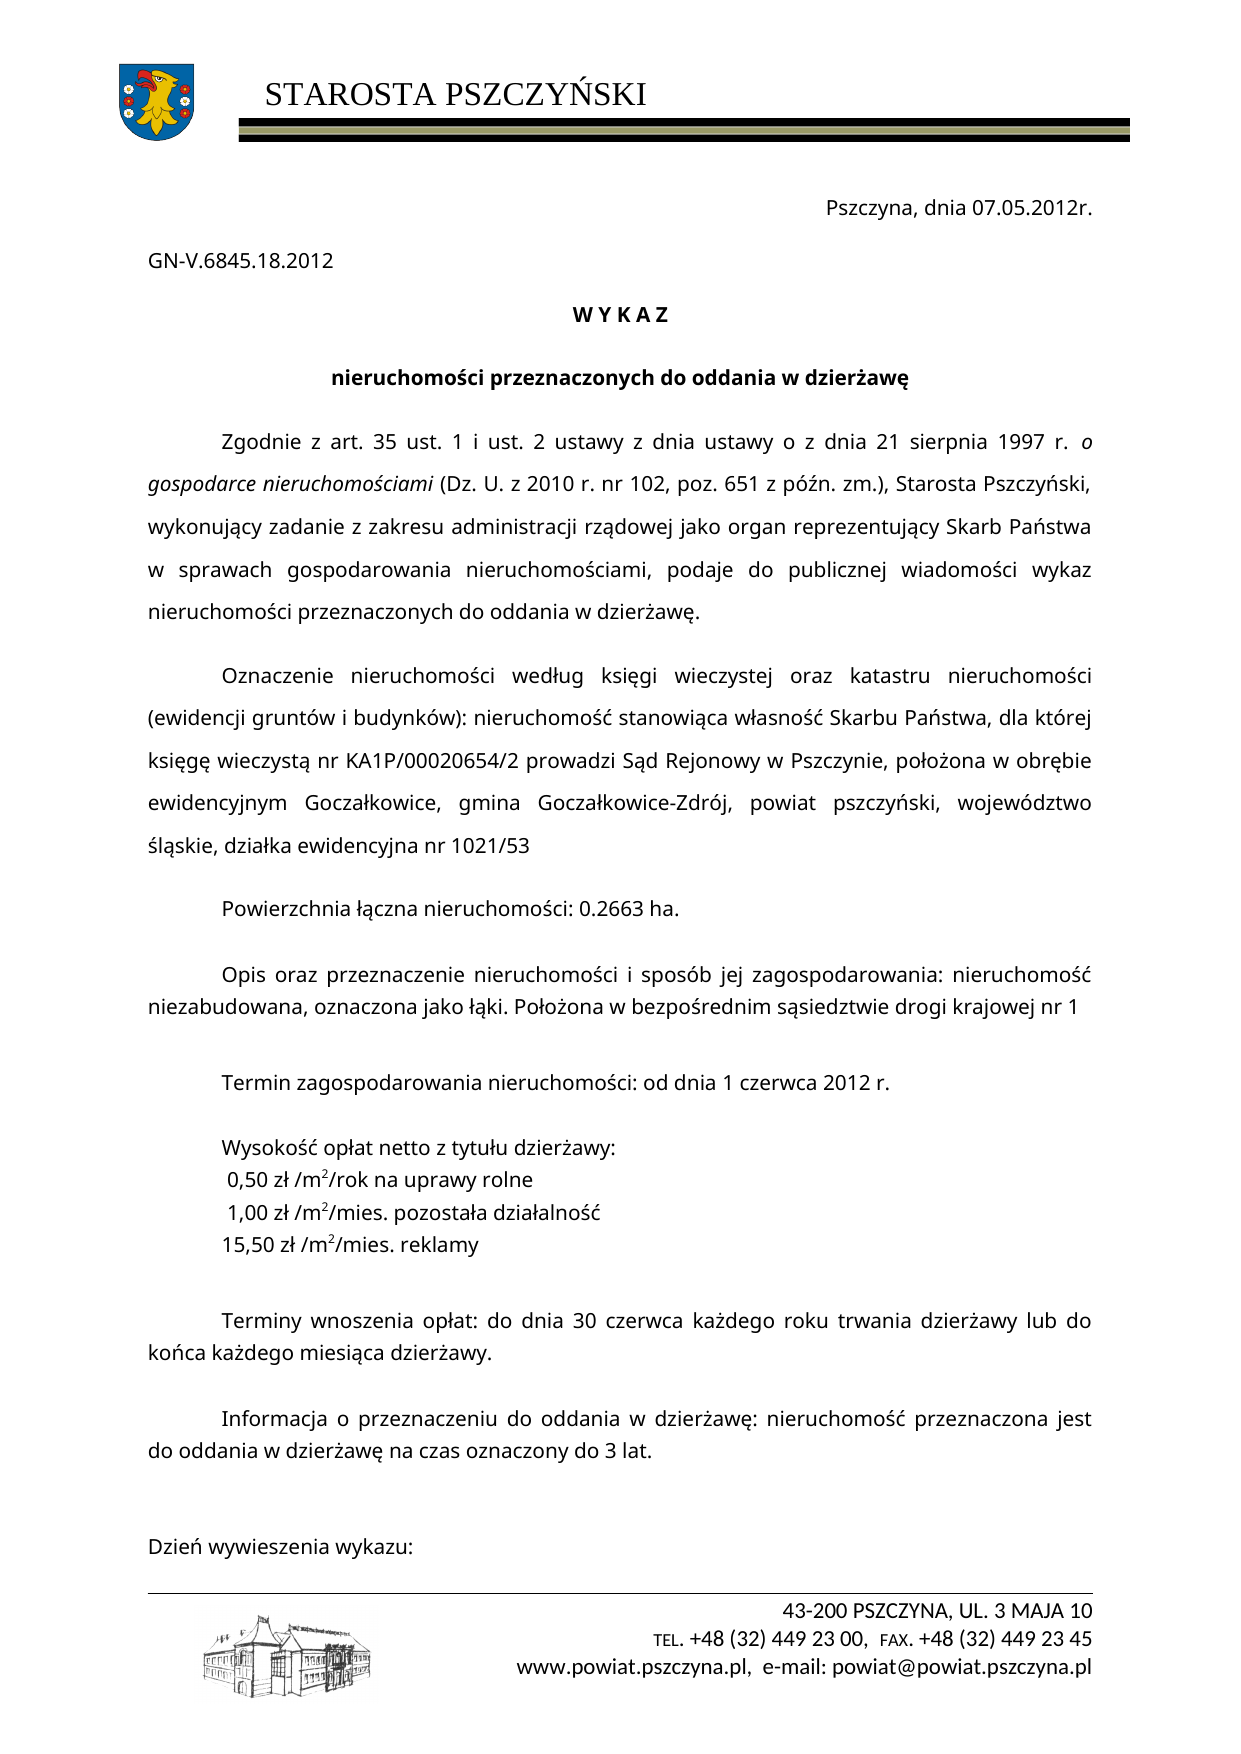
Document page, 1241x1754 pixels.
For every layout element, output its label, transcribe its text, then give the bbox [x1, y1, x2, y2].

text 0,50 zł /m2/rok na uprawy rolne [148, 1165, 1093, 1194]
text Terminy wnoszenia opłat: do dnia 30 czerwca każdego roku trwania dzierżawy lub do końca każdego miesiąca dzierżawy. [148, 1306, 1093, 1367]
text nieruchomości przeznaczonych do oddania w dzierżawę [148, 363, 1093, 392]
text Pszczyna, dnia 07.05.2012r. [148, 193, 1093, 222]
text Zgodnie z art. 35 ust. 1 i ust. 2 ustawy z dnia ustawy o z dnia 21 sierpnia 1997 r. o gospodarce nieruchomościami (Dz. U. z 2010 r. nr 102, poz. 651 z późn. zm.), Starosta Pszczyński, wykonujący zadanie z zakresu administracji rządowej jako organ reprezentujący Skarb Państwa w sprawach gospodarowania nieruchomościami, podaje do publicznej wiadomości wykaz nieruchomości przeznaczonych do oddania w dzierżawę. [148, 427, 1093, 626]
text GN-V.6845.18.2012 [148, 247, 1093, 275]
text Dzień wywieszenia wykazu: [148, 1532, 1093, 1561]
text Powierzchnia łączna nieruchomości: 0.2663 ha. [148, 894, 1093, 923]
text Wysokość opłat netto z tytułu dzierżawy: [148, 1133, 1093, 1161]
text Informacja o przeznaczeniu do oddania w dzierżawę: nieruchomość przeznaczona jest do oddania w dzierżawę na czas oznaczony do 3 lat. [148, 1404, 1093, 1465]
text Oznaczenie nieruchomości według księgi wieczystej oraz katastru nieruchomości (ewidencji gruntów i budynków): nieruchomość stanowiąca własność Skarbu Państwa, dla której księgę wieczystą nr KA1P/00020654/2 prowadzi Sąd Rejonowy w Pszczynie, położona w obrębie ewidencyjnym Goczałkowice, gmina Goczałkowice-Zdrój, powiat pszczyński, województwo śląskie, działka ewidencyjna nr 1021/53 [148, 661, 1093, 859]
text W Y K A Z [148, 300, 1093, 328]
text 15,50 zł /m2/mies. reklamy [148, 1231, 1093, 1259]
text Termin zagospodarowania nieruchomości: od dnia 1 czerwca 2012 r. [148, 1068, 1093, 1096]
text Opis oraz przeznaczenie nieruchomości i sposób jej zagospodarowania: nieruchomość niezabudowana, oznaczona jako łąki. Położona w bezpośrednim sąsiedztwie drogi krajowej nr 1 [148, 960, 1093, 1021]
picture [118, 63, 195, 142]
text 1,00 zł /m2/mies. pozostała działalność [148, 1198, 1093, 1226]
